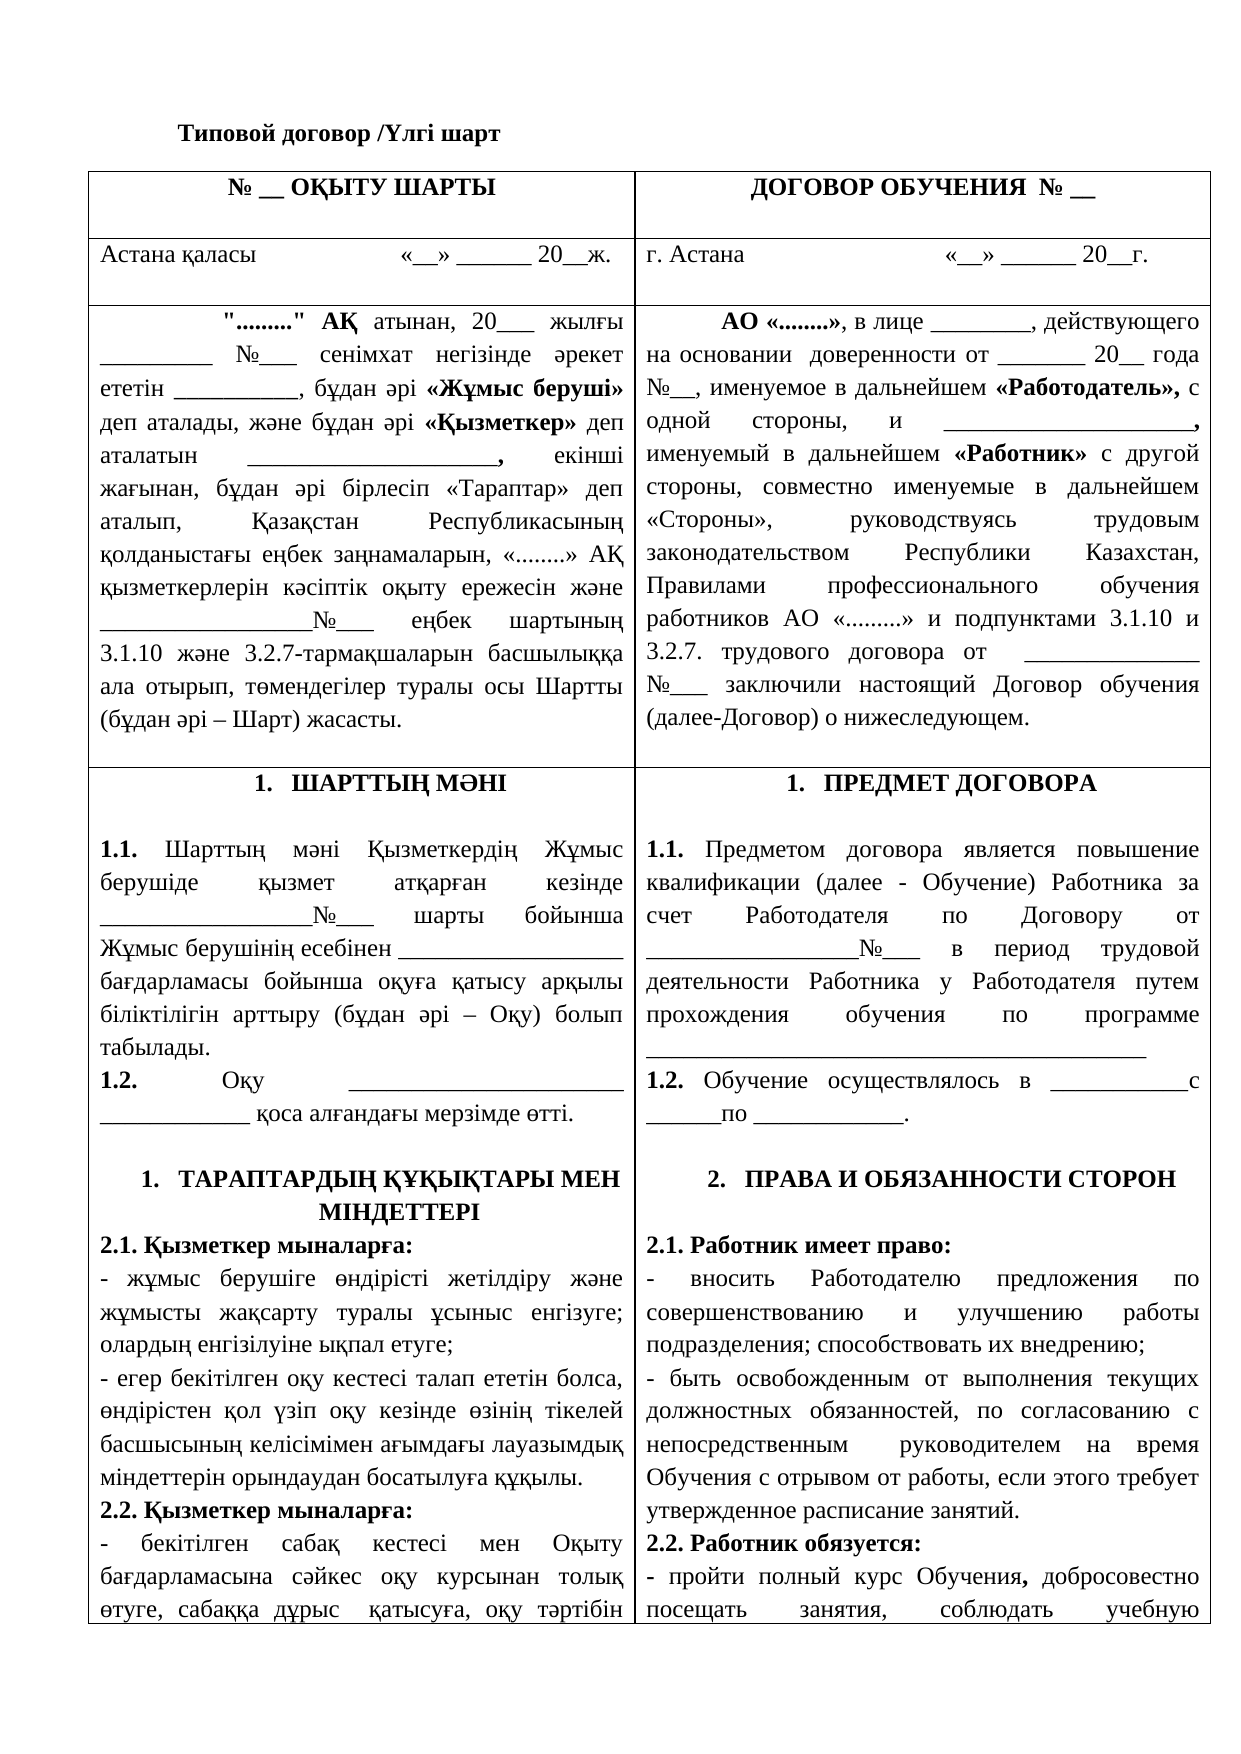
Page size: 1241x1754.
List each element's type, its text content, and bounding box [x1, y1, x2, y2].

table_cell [89, 768, 634, 1622]
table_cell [636, 768, 1210, 1622]
table_header № __ ОҚЫТУ ШАРТЫ [89, 172, 634, 238]
text Типовой договор /Үлгі шарт [177, 118, 1152, 147]
table_cell г. Астана «__» ______ 20__г. [636, 239, 1210, 305]
table_cell АО «........», в лице ________, действующего на основании доверенности от _______ 20__ года №__, именуемое в дальнейшем «Работодатель», с одной стороны, и ____________________, именуемый в дальнейшем «Работник» с другой стороны, совместно именуемые в дальнейшем «Стороны», руководствуясь трудовым законодательством Республики Казахстан, Правилами профессионального обучения работников АО «.........» и подпунктами 3.1.10 и 3.2.7. трудового договора от ______________ №___ заключили настоящий Договор обучения (далее-Договор) о нижеследующем. [636, 306, 1210, 767]
table_cell Астана қаласы «__» ______ 20__ж. [89, 239, 634, 305]
table_header ДОГОВОР ОБУЧЕНИЯ № __ [636, 172, 1210, 238]
table_cell "........." АҚ атынан, 20___ жылғы _________ №___ сенімхат негізінде әрекет ететін __________, бұдан әрі «Жұмыс беруші» деп аталады, және бұдан әрі «Қызметкер» деп аталатын ____________________, екінші жағынан, бұдан әрі бірлесіп «Тараптар» деп аталып, Қазақстан Республикасының қолданыстағы еңбек заңнамаларын, «........» АҚ қызметкерлерін кәсіптік оқыту ережесін және _________________№___ еңбек шартының 3.1.10 және 3.2.7-тармақшаларын басшылыққа ала отырып, төмендегілер туралы осы Шартты (бұдан әрі – Шарт) жасасты. [89, 306, 634, 767]
